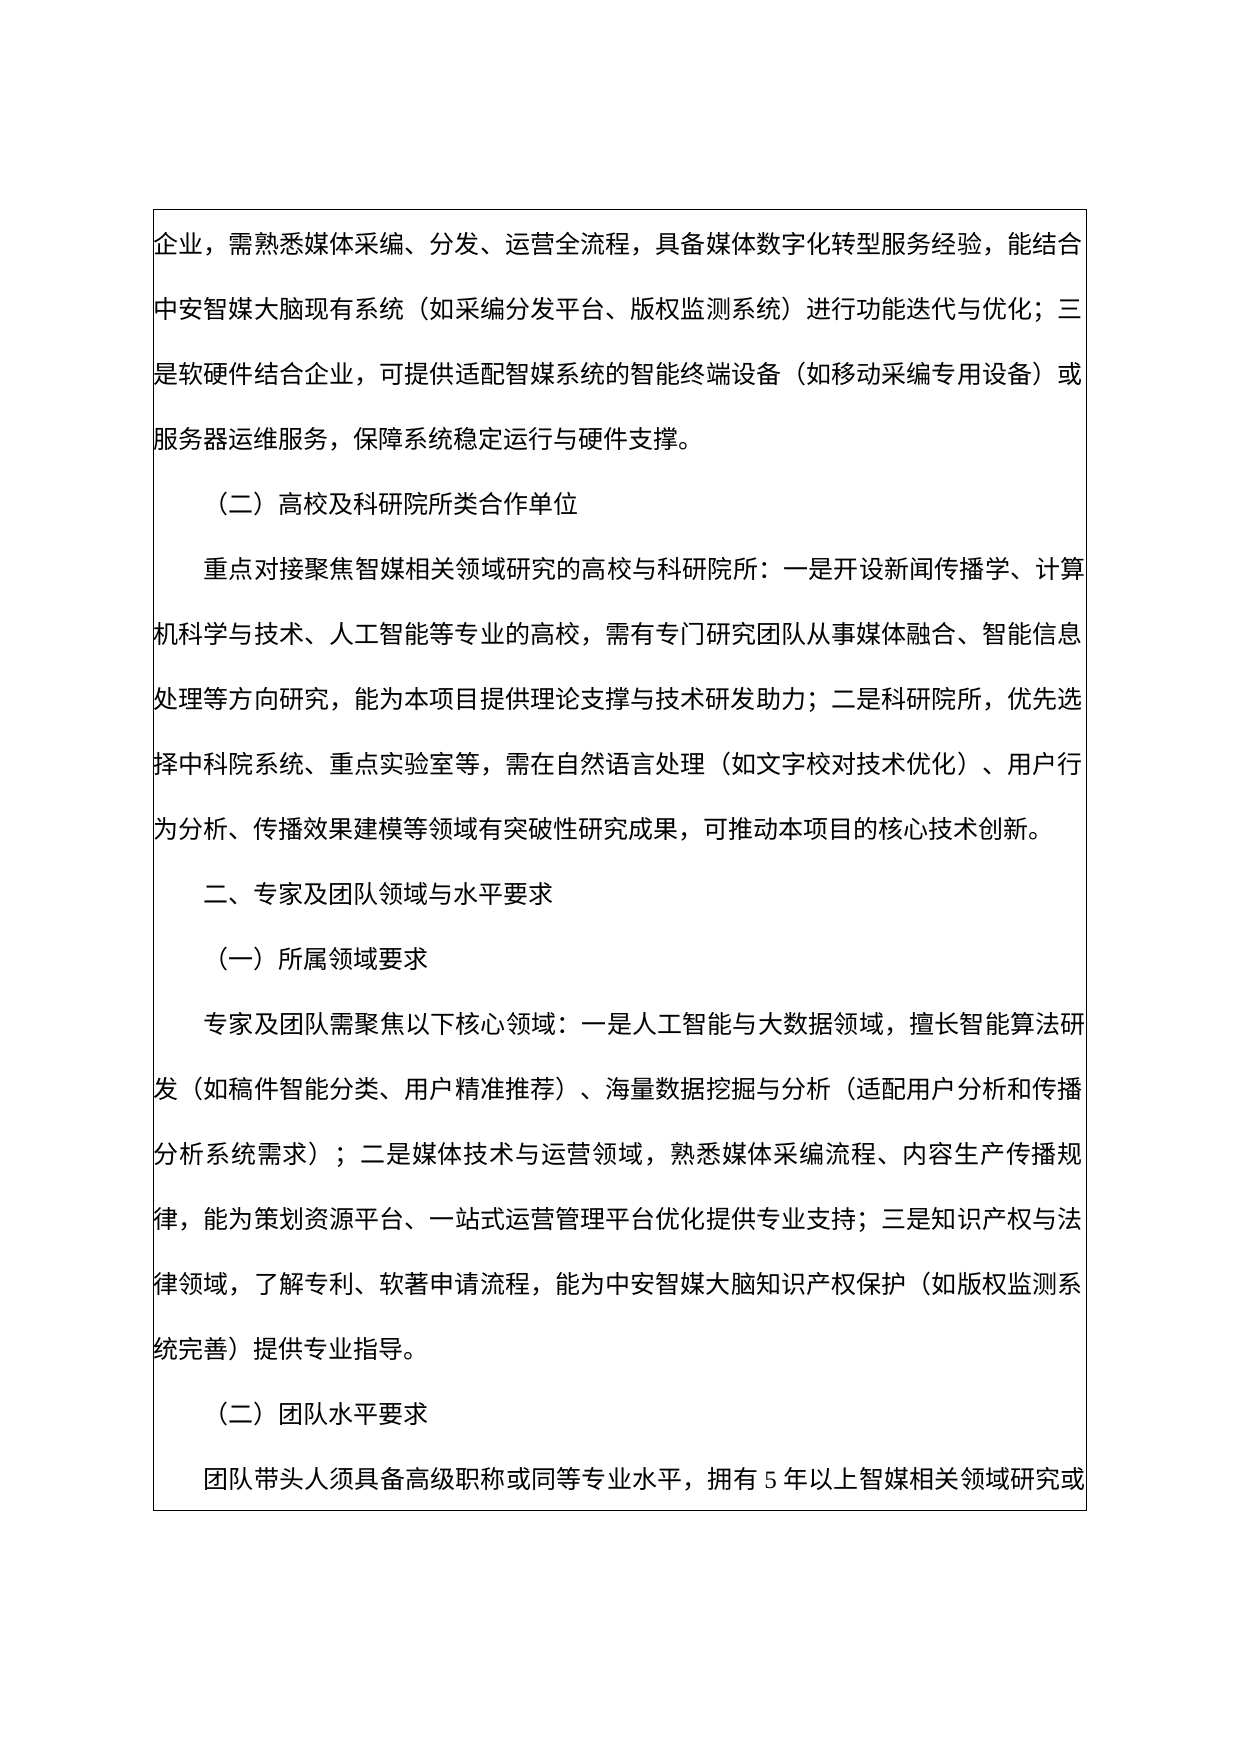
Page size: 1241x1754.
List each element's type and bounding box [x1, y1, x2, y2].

table_cell [154, 210, 1086, 1510]
